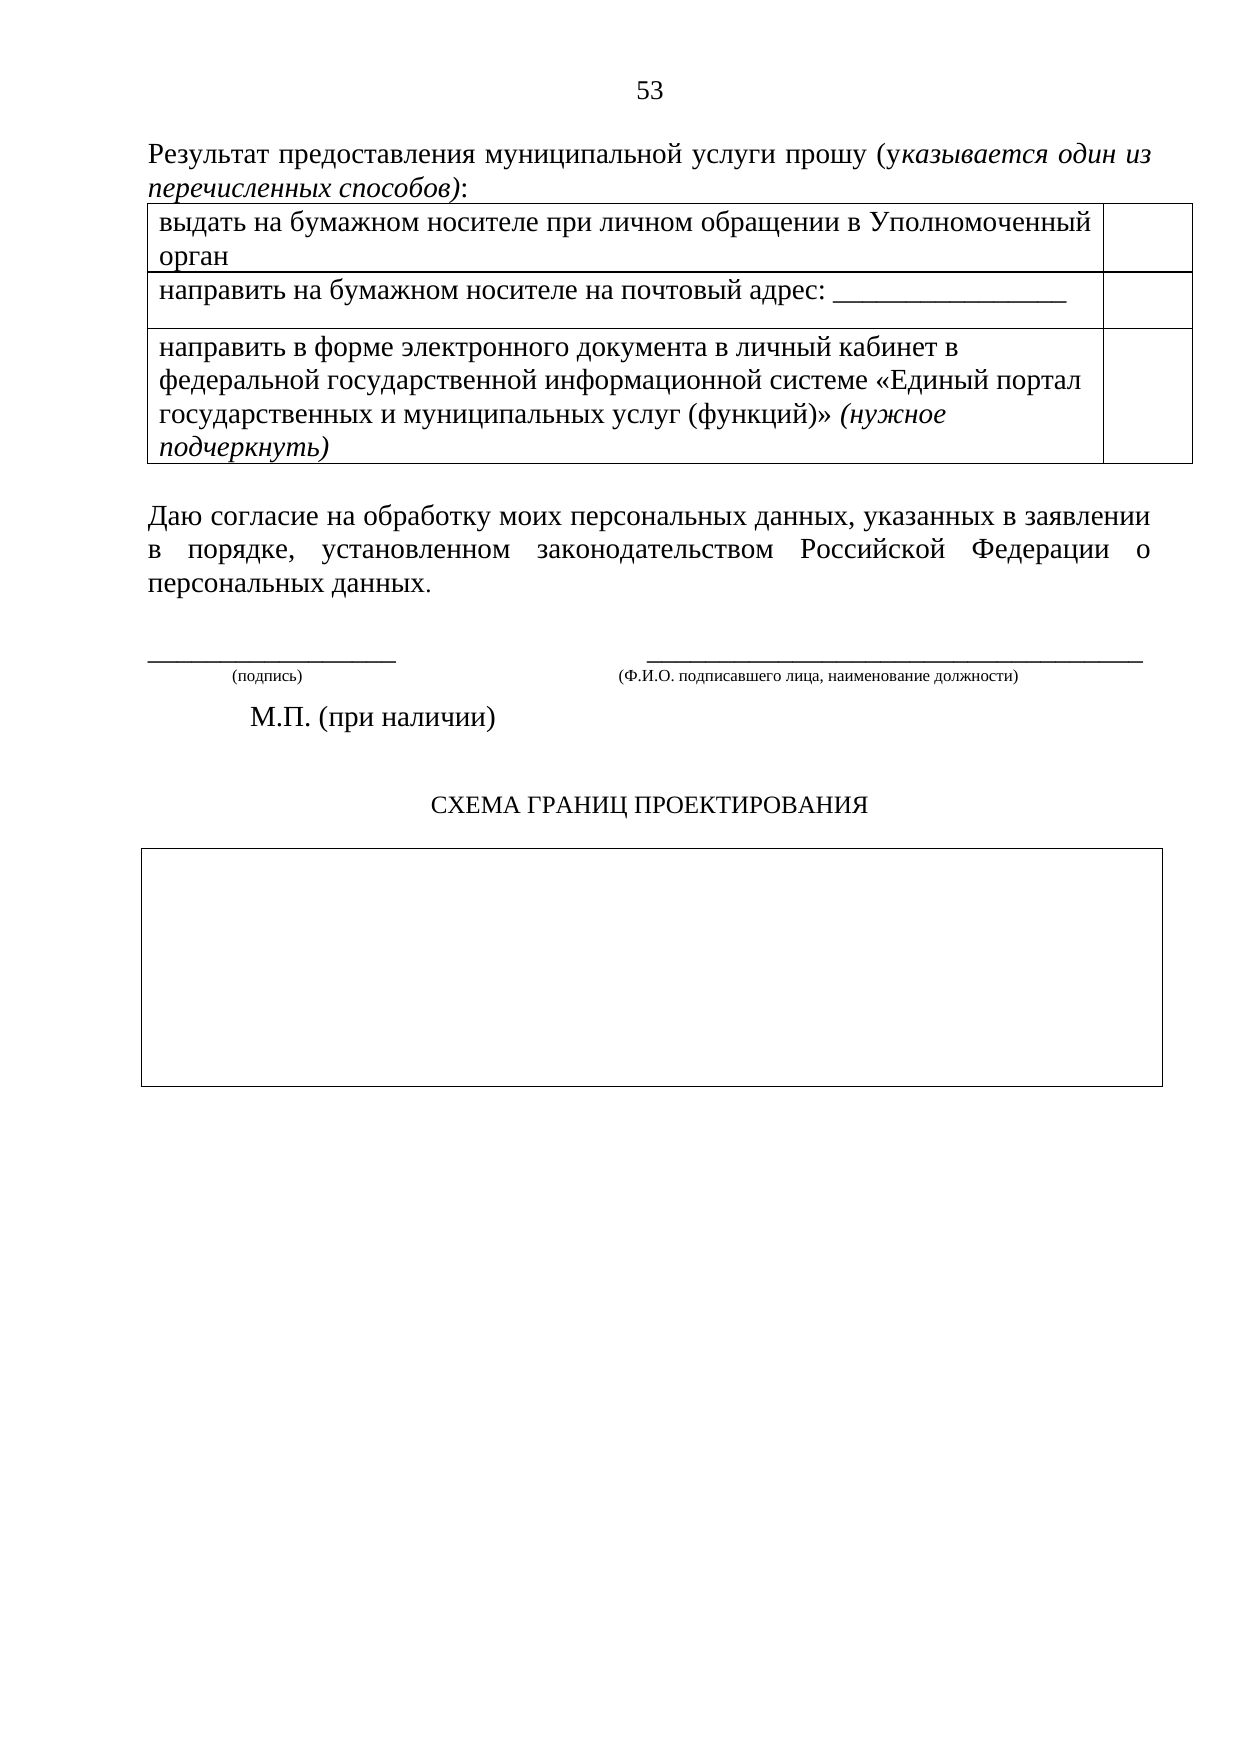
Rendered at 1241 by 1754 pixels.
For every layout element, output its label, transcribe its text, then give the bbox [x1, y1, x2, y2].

table_cell направить в форме электронного документа в личный кабинет в федеральной государственной информационной системе «Единый портал государственных и муниципальных услуг (функций)» (нужное подчеркнуть) [148, 329, 1103, 463]
table_header [1104, 204, 1192, 271]
text М.П. (при наличии) [148, 699, 1152, 732]
text _________________ __________________________________ [148, 632, 1152, 665]
table_header выдать на бумажном носителе при личном обращении в Уполномоченный орган [148, 204, 1103, 271]
text Даю согласие на обработку моих персональных данных, указанных в заявлении в порядке, установленном законодательством Российской Федерации о персональных данных. [148, 498, 1152, 598]
table_header [142, 849, 1162, 1086]
table_cell [1104, 329, 1192, 463]
text СХЕМА ГРАНИЦ ПРОЕКТИРОВАНИЯ [148, 790, 1152, 819]
text (подпись) (Ф.И.О. подписавшего лица, наименование должности) [148, 665, 1152, 699]
table_cell [1104, 273, 1192, 328]
table_cell направить на бумажном носителе на почтовый адрес: ________________ [148, 273, 1103, 328]
text Результат предоставления муниципальной услуги прошу (указывается один из перечисленных способов): [148, 136, 1152, 203]
